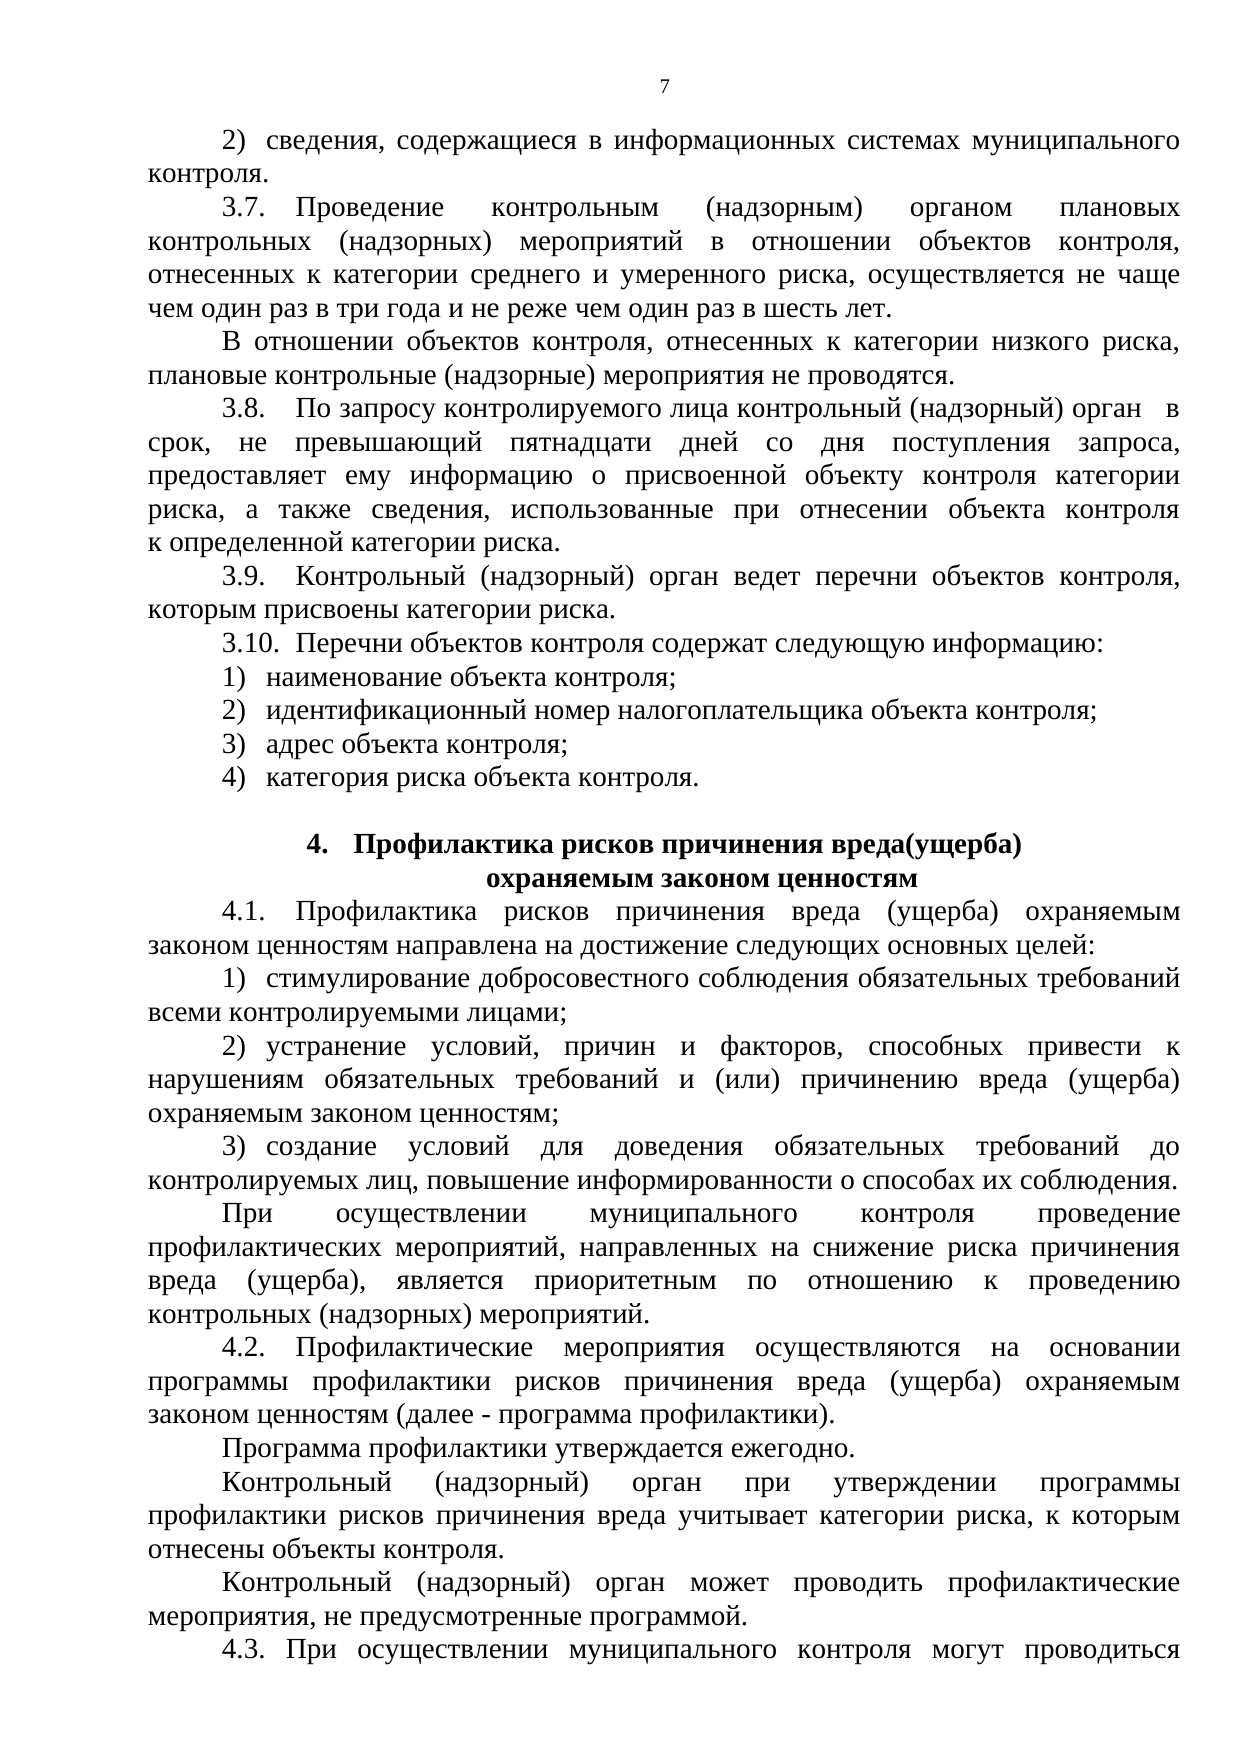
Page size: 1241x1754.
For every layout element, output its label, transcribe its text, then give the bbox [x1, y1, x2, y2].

list По запросу контролируемого лица контрольный (надзорный) орган в срок, не превышающий пятнадцати дней со дня поступления запроса, предоставляет ему информацию о присвоенной объекту контроля категории риска, а также сведения, использованные при отнесении объекта контроля к определенной категории риска. [148, 390, 1181, 558]
text Контрольный (надзорный) орган может проводить профилактические мероприятия, не предусмотренные программой. [148, 1564, 1181, 1631]
text Программа профилактики утверждается ежегодно. [148, 1430, 1181, 1464]
list охраняемым законом ценностям [223, 860, 1181, 893]
list идентификационный номер налогоплательщика объекта контроля; [222, 692, 1181, 726]
list сведения, содержащиеся в информационных системах муниципального контроля. [148, 122, 1181, 189]
text Контрольный (надзорный) орган при утверждении программы профилактики рисков причинения вреда учитывает категории риска, к которым отнесены объекты контроля. [148, 1464, 1181, 1564]
text При осуществлении муниципального контроля проведение профилактических мероприятий, направленных на снижение риска причинения вреда (ущерба), является приоритетным по отношению к проведению контрольных (надзорных) мероприятий. [148, 1195, 1181, 1329]
text В отношении объектов контроля, отнесенных к категории низкого риска, плановые контрольные (надзорные) мероприятия не проводятся. [148, 323, 1181, 390]
list Профилактика рисков причинения вреда (ущерба) охраняемым законом ценностям направлена на достижение следующих основных целей: [148, 893, 1181, 961]
list адрес объекта контроля; [222, 726, 1181, 759]
list стимулирование добросовестного соблюдения обязательных требований всеми контролируемыми лицами; [148, 961, 1181, 1028]
list Профилактика рисков причинения вреда(ущерба) [148, 826, 1181, 860]
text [148, 1631, 1181, 1665]
list Проведение контрольным (надзорным) органом плановых контрольных (надзорных) мероприятий в отношении объектов контроля, отнесенных к категории среднего и умеренного риска, осуществляется не чаще чем один раз в три года и не реже чем один раз в шесть лет. [148, 189, 1181, 323]
list устранение условий, причин и факторов, способных привести к нарушениям обязательных требований и (или) причинению вреда (ущерба) охраняемым законом ценностям; [148, 1028, 1181, 1128]
text 4.2. Профилактические мероприятия осуществляются на основании программы профилактики рисков причинения вреда (ущерба) охраняемым законом ценностям (далее - программа профилактики). [148, 1329, 1181, 1430]
list Перечни объектов контроля содержат следующую информацию: [148, 625, 1181, 659]
list категория риска объекта контроля. [222, 759, 1181, 793]
list создание условий для доведения обязательных требований до контролируемых лиц, повышение информированности о способах их соблюдения. [148, 1128, 1181, 1195]
list наименование объекта контроля; [222, 659, 1181, 692]
list Контрольный (надзорный) орган ведет перечни объектов контроля, которым присвоены категории риска. [148, 558, 1181, 625]
